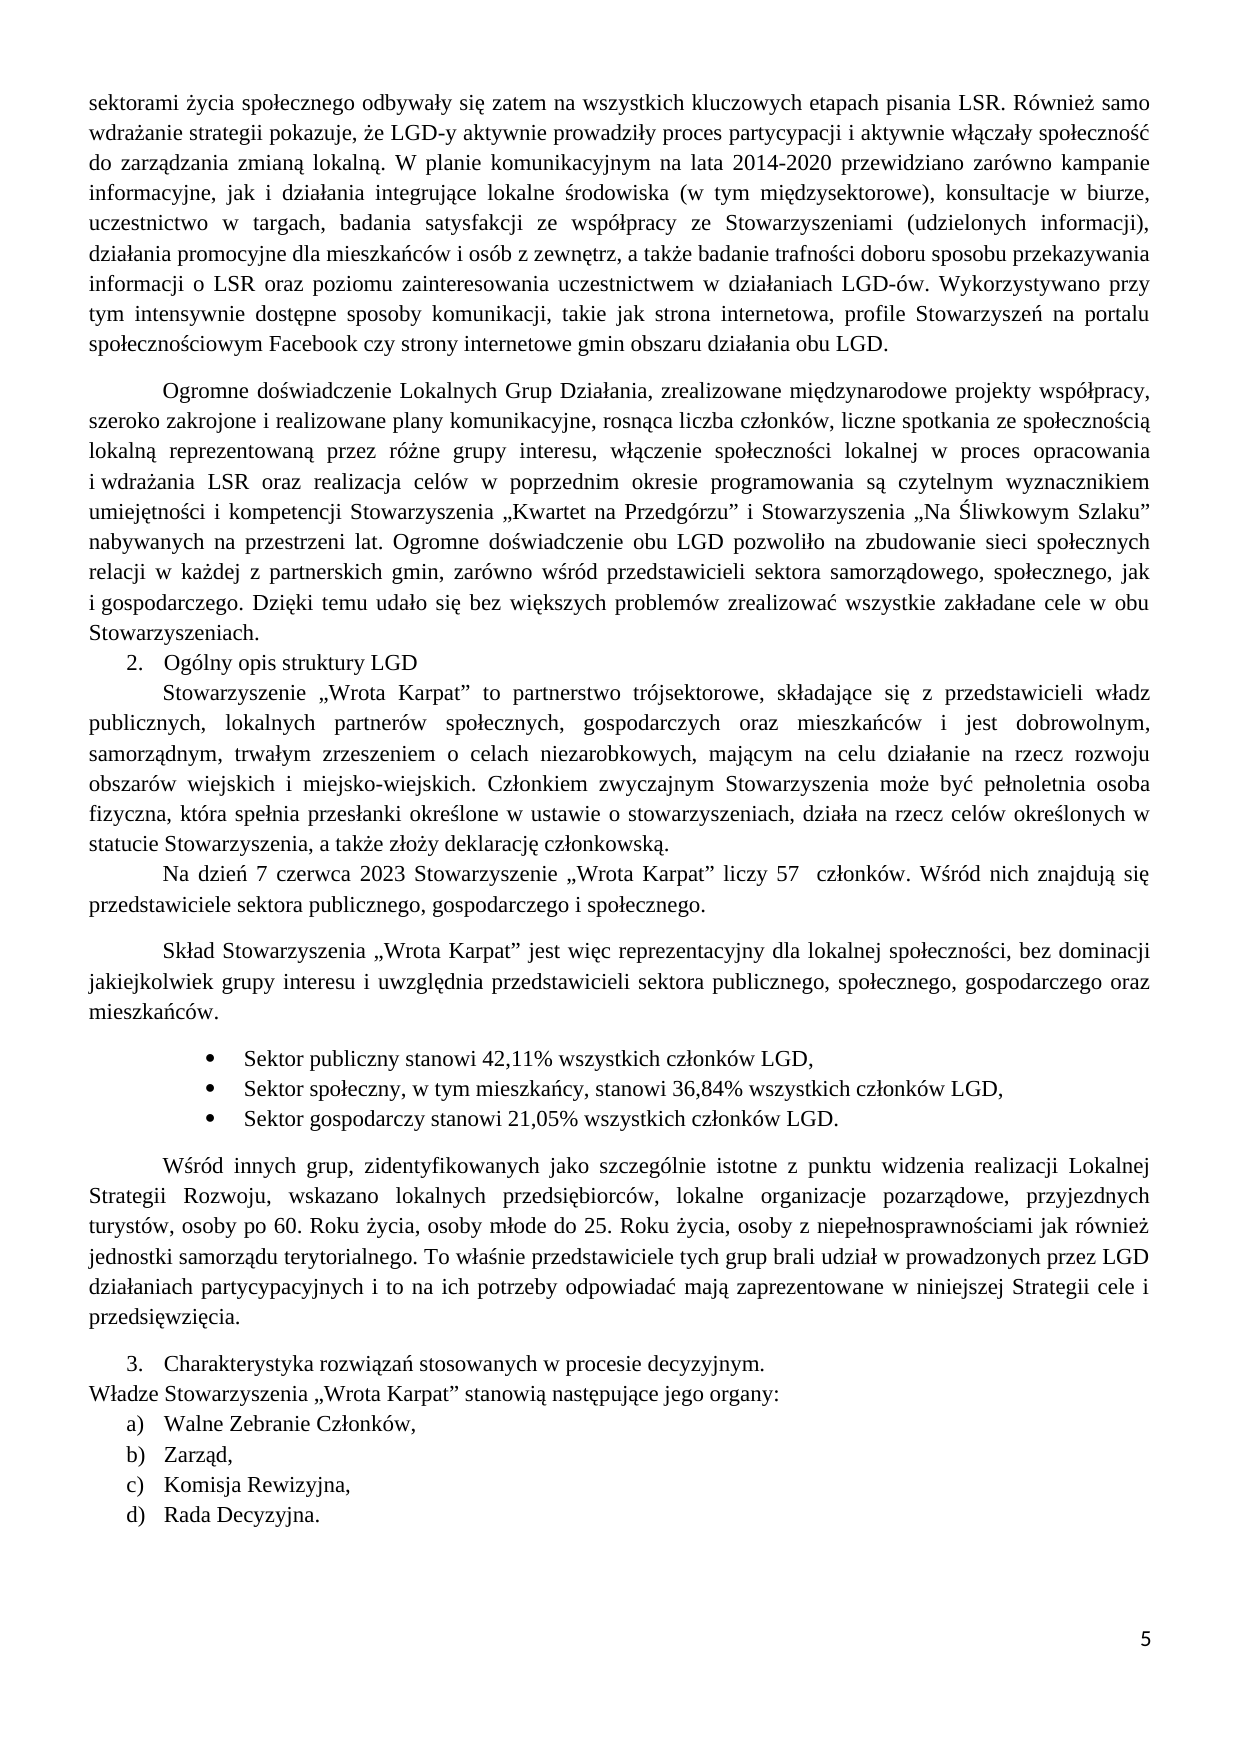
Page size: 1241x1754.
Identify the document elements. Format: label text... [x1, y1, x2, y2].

list Walne Zebranie Członków, [126, 1411, 1152, 1437]
text Wśród innych grup, zidentyfikowanych jako szczególnie istotne z punktu widzenia realizacji Lokalnej Strategii Rozwoju, wskazano lokalnych przedsiębiorców, lokalne organizacje pozarządowe, przyjezdnych turystów, osoby po 60. Roku życia, osoby młode do 25. Roku życia, osoby z niepełnosprawnościami jak również jednostki samorządu terytorialnego. To właśnie przedstawiciele tych grup brali udział w prowadzonych przez LGD działaniach partycypacyjnych i to na ich potrzeby odpowiadać mają zaprezentowane w niniejszej Strategii cele i przedsięwzięcia. [89, 1152, 1152, 1329]
list Komisja Rewizyjna, [126, 1471, 1152, 1497]
text Skład Stowarzyszenia „Wrota Karpat” jest więc reprezentacyjny dla lokalnej społeczności, bez dominacji jakiejkolwiek grupy interesu i uwzględnia przedstawicieli sektora publicznego, społecznego, gospodarczego oraz mieszkańców. [89, 938, 1152, 1024]
list Zarząd, [126, 1441, 1152, 1467]
text Na dzień 7 czerwca 2023 Stowarzyszenie „Wrota Karpat” liczy 57 członków. Wśród nich znajdują się przedstawiciele sektora publicznego, gospodarczego i społecznego. [89, 861, 1152, 917]
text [89, 89, 1152, 357]
list Ogólny opis struktury LGD [126, 649, 1152, 675]
list Sektor gospodarczy stanowi 21,05% wszystkich członków LGD. [206, 1105, 1152, 1132]
text Stowarzyszenie „Wrota Karpat” to partnerstwo trójsektorowe, składające się z przedstawicieli władz publicznych, lokalnych partnerów społecznych, gospodarczych oraz mieszkańców i jest dobrowolnym, samorządnym, trwałym zrzeszeniem o celach niezarobkowych, mającym na celu działanie na rzecz rozwoju obszarów wiejskich i miejsko-wiejskich. Członkiem zwyczajnym Stowarzyszenia może być pełnoletnia osoba fizyczna, która spełnia przesłanki określone w ustawie o stowarzyszeniach, działa na rzecz celów określonych w statucie Stowarzyszenia, a także złoży deklarację członkowską. [89, 679, 1152, 857]
list Rada Decyzyjna. [126, 1501, 1152, 1527]
text Władze Stowarzyszenia „Wrota Karpat” stanowią następujące jego organy: [89, 1380, 1152, 1407]
list Sektor społeczny, w tym mieszkańcy, stanowi 36,84% wszystkich członków LGD, [206, 1075, 1152, 1101]
list Sektor publiczny stanowi 42,11% wszystkich członków LGD, [206, 1045, 1152, 1071]
list Charakterystyka rozwiązań stosowanych w procesie decyzyjnym. [126, 1350, 1152, 1376]
text Ogromne doświadczenie Lokalnych Grup Działania, zrealizowane międzynarodowe projekty współpracy, szeroko zakrojone i realizowane plany komunikacyjne, rosnąca liczba członków, liczne spotkania ze społecznością lokalną reprezentowaną przez różne grupy interesu, włączenie społeczności lokalnej w proces opracowania i wdrażania LSR oraz realizacja celów w poprzednim okresie programowania są czytelnym wyznacznikiem umiejętności i kompetencji Stowarzyszenia „Kwartet na Przedgórzu” i Stowarzyszenia „Na Śliwkowym Szlaku” nabywanych na przestrzeni lat. Ogromne doświadczenie obu LGD pozwoliło na zbudowanie sieci społecznych relacji w każdej z partnerskich gmin, zarówno wśród przedstawicieli sektora samorządowego, społecznego, jak i gospodarczego. Dzięki temu udało się bez większych problemów zrealizować wszystkie zakładane cele w obu Stowarzyszeniach. [89, 377, 1152, 645]
